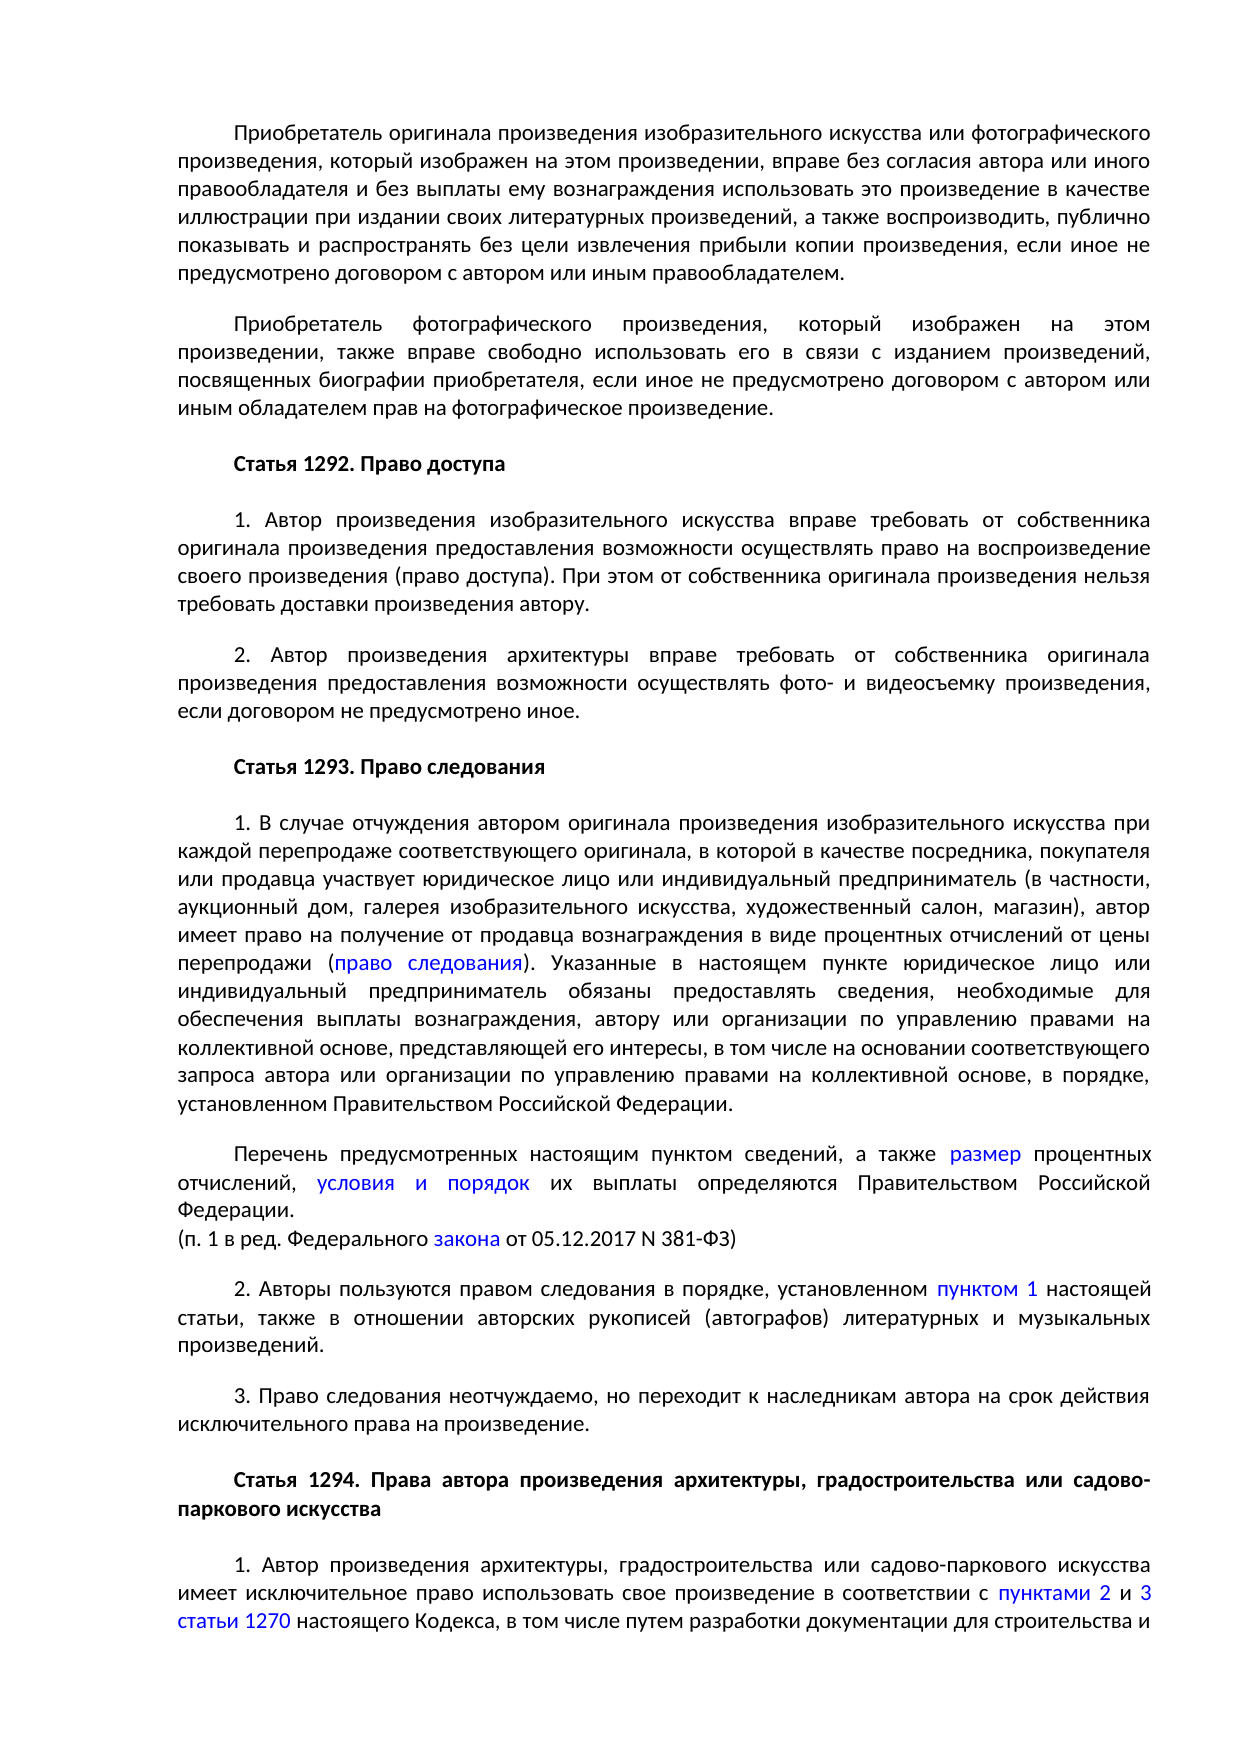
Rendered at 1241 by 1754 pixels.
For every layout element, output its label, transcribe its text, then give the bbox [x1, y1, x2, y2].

text 2. Автор произведения архитектуры вправе требовать от собственника оригинала произведения предоставления возможности осуществлять фото- и видеосъемку произведения, если договором не предусмотрено иное. [177, 640, 1152, 724]
text 1. В случае отчуждения автором оригинала произведения изобразительного искусства при каждой перепродаже соответствующего оригинала, в которой в качестве посредника, покупателя или продавца участвует юридическое лицо или индивидуальный предприниматель (в частности, аукционный дом, галерея изобразительного искусства, художественный салон, магазин), автор имеет право на получение от продавца вознаграждения в виде процентных отчислений от цены перепродажи (право следования). Указанные в настоящем пункте юридическое лицо или индивидуальный предприниматель обязаны предоставлять сведения, необходимые для обеспечения выплаты вознаграждения, автору или организации по управлению правами на коллективной основе, представляющей его интересы, в том числе на основании соответствующего запроса автора или организации по управлению правами на коллективной основе, в порядке, установленном Правительством Российской Федерации. [177, 808, 1152, 1117]
text 3. Право следования неотчуждаемо, но переходит к наследникам автора на срок действия исключительного права на произведение. [177, 1382, 1152, 1438]
text Статья 1292. Право доступа [177, 449, 1152, 477]
text Статья 1293. Право следования [177, 752, 1152, 780]
text 2. Авторы пользуются правом следования в порядке, установленном пунктом 1 настоящей статьи, также в отношении авторских рукописей (автографов) литературных и музыкальных произведений. [177, 1274, 1152, 1359]
text Перечень предусмотренных настоящим пунктом сведений, а также размер процентных отчислений, условия и порядок их выплаты определяются Правительством Российской Федерации. [177, 1139, 1152, 1224]
text Приобретатель фотографического произведения, который изображен на этом произведении, также вправе свободно использовать его в связи с изданием произведений, посвященных биографии приобретателя, если иное не предусмотрено договором с автором или иным обладателем прав на фотографическое произведение. [177, 309, 1152, 421]
text Приобретатель оригинала произведения изобразительного искусства или фотографического произведения, который изображен на этом произведении, вправе без согласия автора или иного правообладателя и без выплаты ему вознаграждения использовать это произведение в качестве иллюстрации при издании своих литературных произведений, а также воспроизводить, публично показывать и распространять без цели извлечения прибыли копии произведения, если иное не предусмотрено договором с автором или иным правообладателем. [177, 118, 1152, 286]
text (п. 1 в ред. Федерального закона от 05.12.2017 N 381-ФЗ) [177, 1224, 1152, 1252]
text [177, 1550, 1152, 1634]
text Статья 1294. Права автора произведения архитектуры, градостроительства или садово-паркового искусства [177, 1466, 1152, 1522]
text 1. Автор произведения изобразительного искусства вправе требовать от собственника оригинала произведения предоставления возможности осуществлять право на воспроизведение своего произведения (право доступа). При этом от собственника оригинала произведения нельзя требовать доставки произведения автору. [177, 505, 1152, 617]
